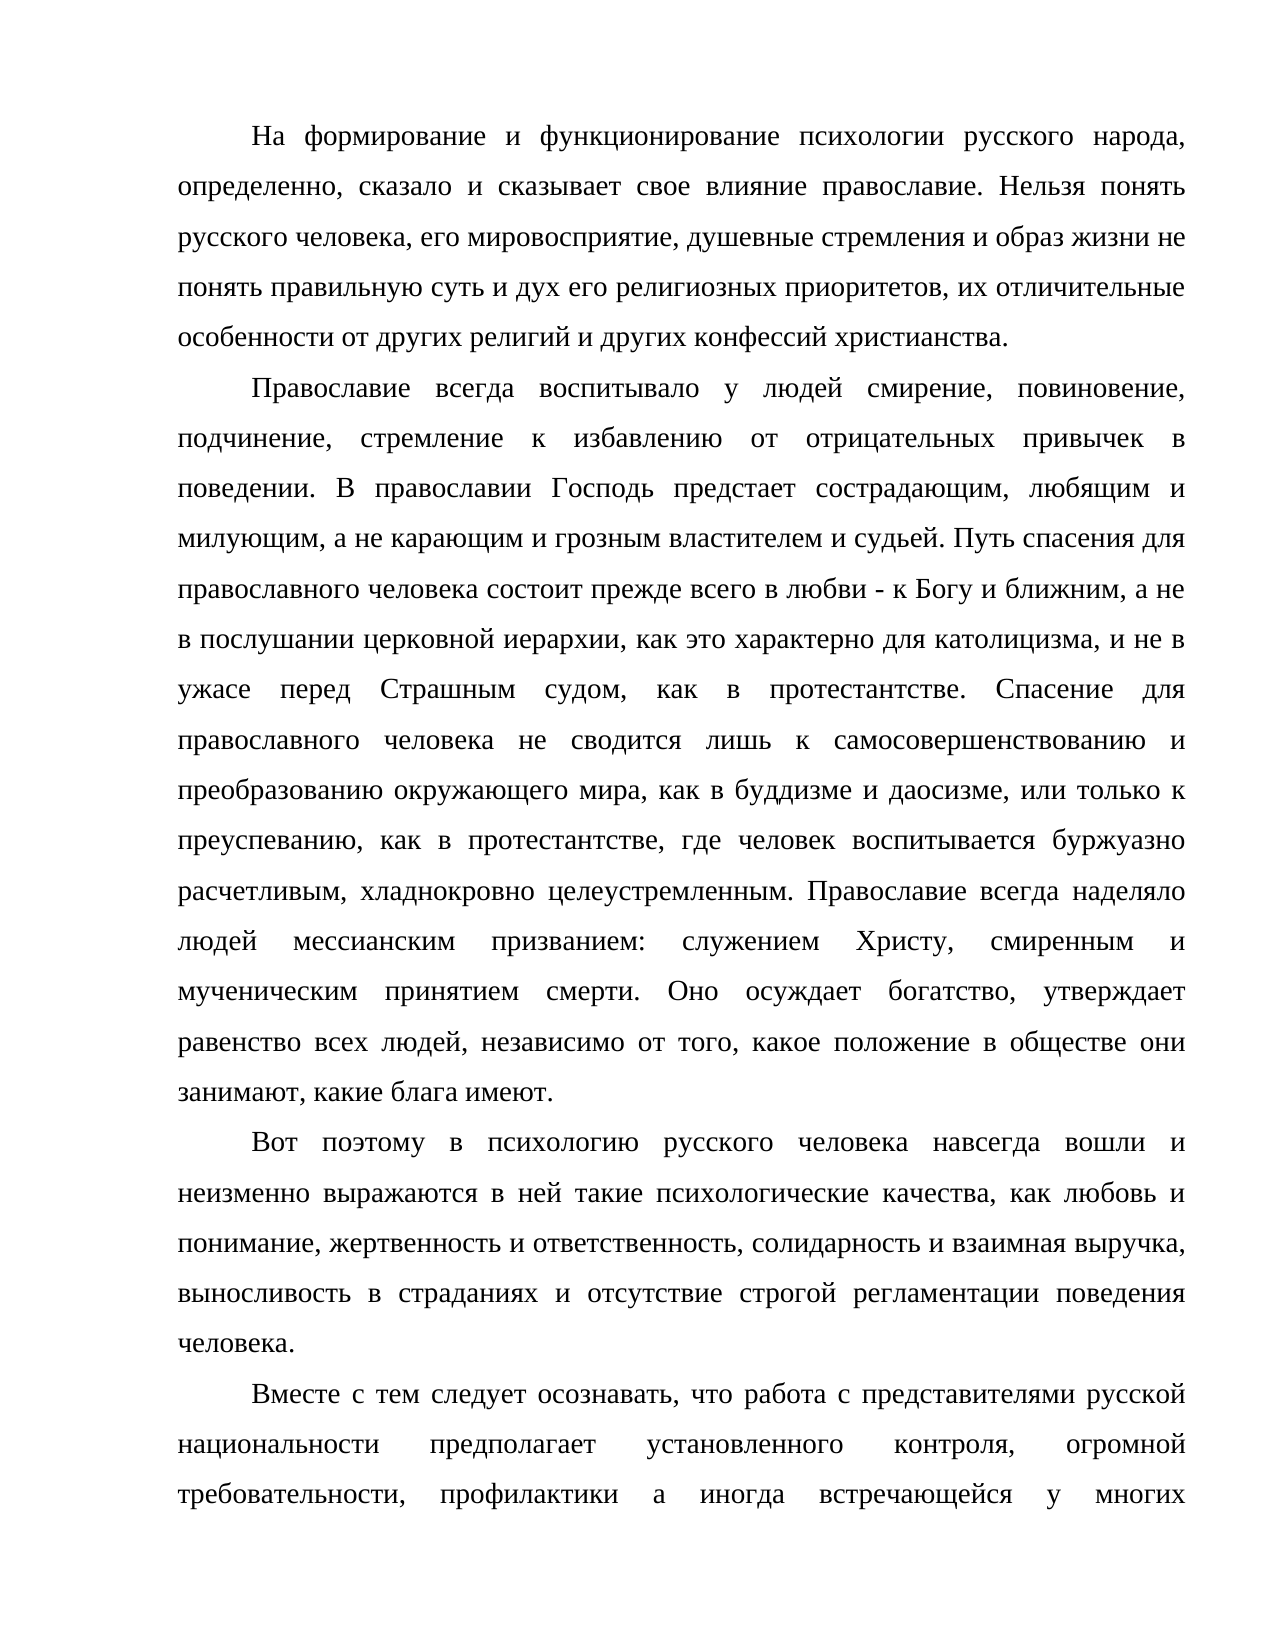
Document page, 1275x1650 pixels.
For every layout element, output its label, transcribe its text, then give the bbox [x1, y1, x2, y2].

text На формирование и функционирование психологии русского народа, определенно, сказало и сказывает свое влияние православие. Нельзя понять русского человека, его мировосприятие, душевные стремления и образ жизни не понять правильную суть и дух его религиозных приоритетов, их отличительные особенности от других религий и других конфессий христианства. [177, 118, 1186, 353]
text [177, 1376, 1186, 1510]
text Православие всегда воспитывало у людей смирение, повиновение, подчинение, стремление к избавлению от отрицательных привычек в поведении. В православии Господь предстает сострадающим, любящим и милующим, а не карающим и грозным властителем и судьей. Путь спасения для православного человека состоит прежде всего в любви - к Богу и ближним, а не в послушании церковной иерархии, как это характерно для католицизма, и не в ужасе перед Страшным судом, как в протестантстве. Спасение для православного человека не сводится лишь к самосовершенствованию и преобразованию окружающего мира, как в буддизме и даосизме, или только к преуспеванию, как в протестантстве, где человек воспитывается буржуазно расчетливым, хладнокровно целеустремленным. Православие всегда наделяло людей мессианским призванием: служением Христу, смиренным и мученическим принятием смерти. Оно осуждает богатство, утверждает равенство всех людей, независимо от того, какое положение в обществе они занимают, какие блага имеют. [177, 370, 1186, 1108]
text Вот поэтому в психологию русского человека навсегда вошли и неизменно выражаются в ней такие психологические качества, как любовь и понимание, жертвенность и ответственность, солидарность и взаимная выручка, выносливость в страданиях и отсутствие строгой регламентации поведения человека. [177, 1124, 1186, 1359]
